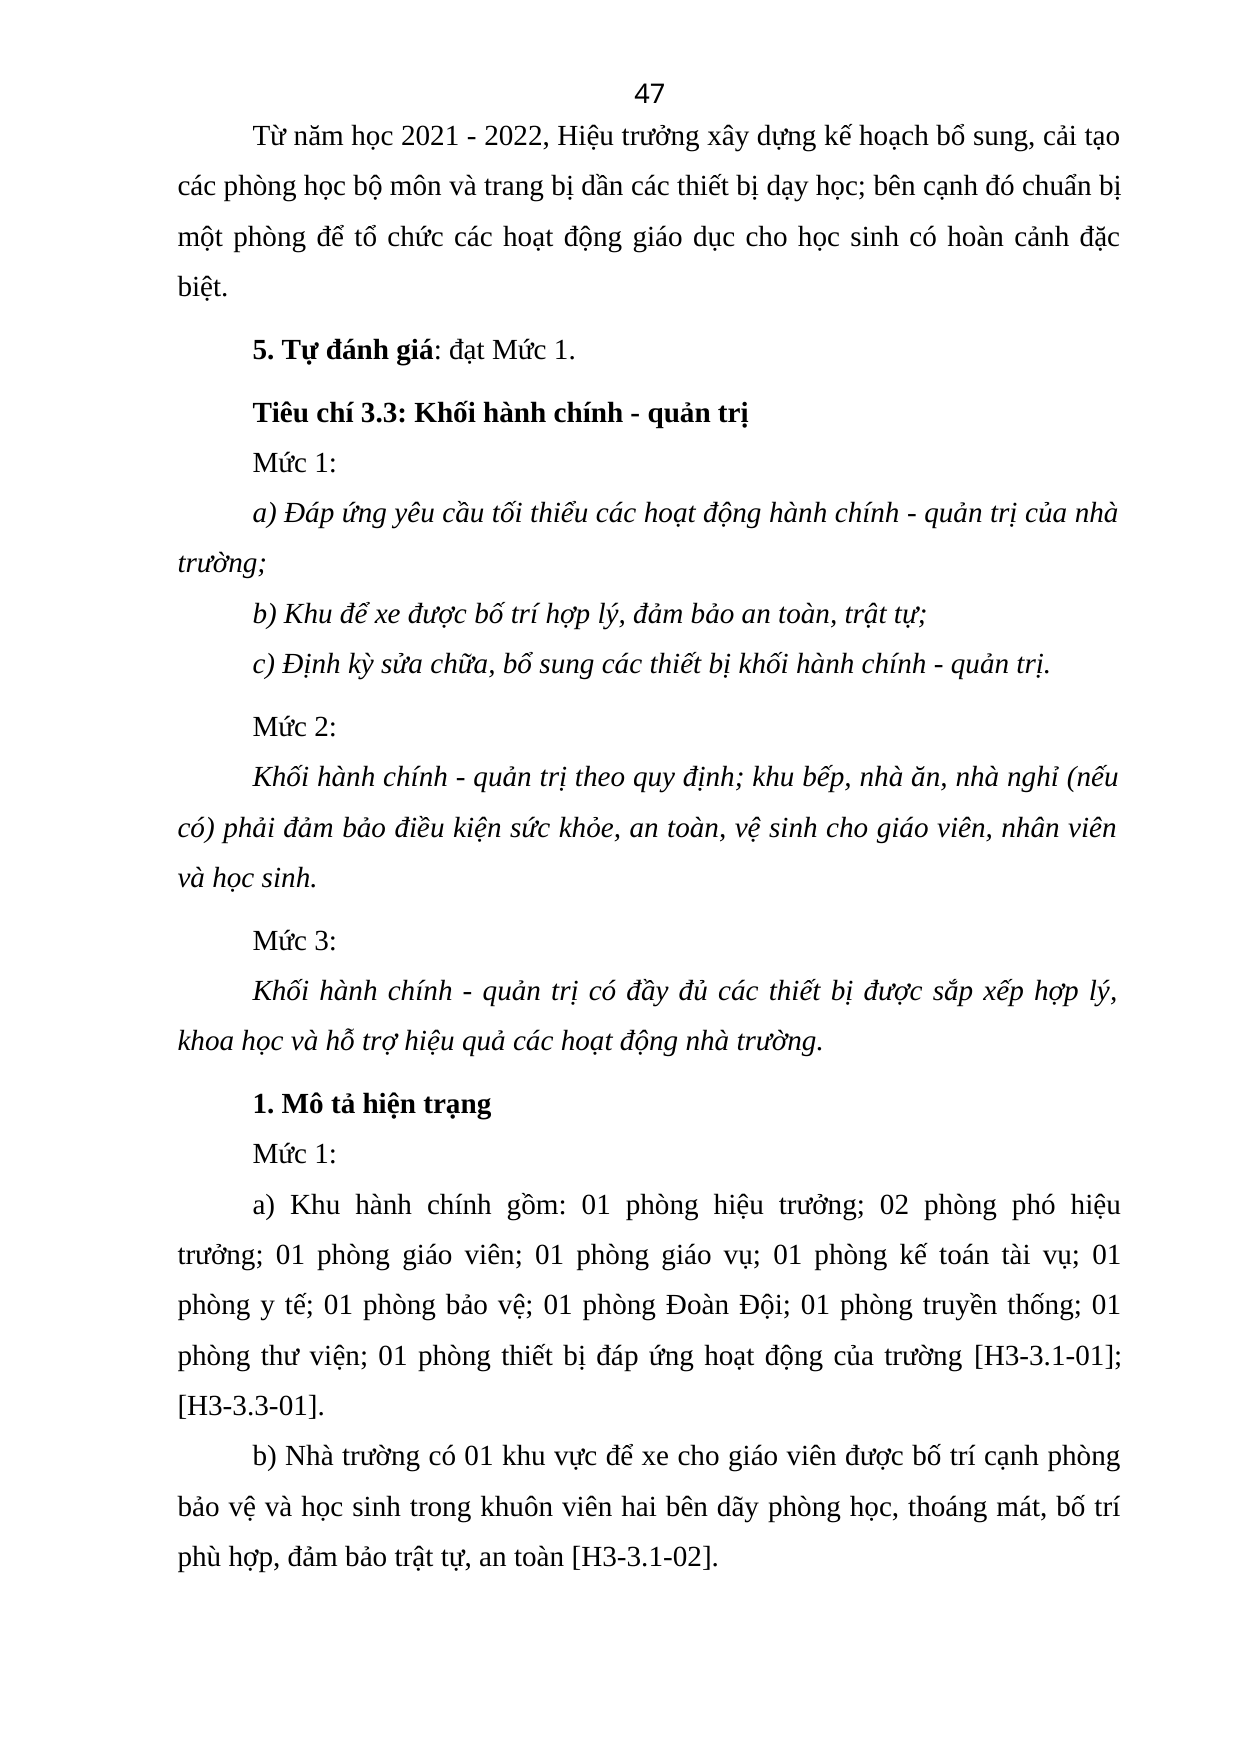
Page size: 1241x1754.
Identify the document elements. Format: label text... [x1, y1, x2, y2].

text Mức 1: [177, 1137, 1122, 1170]
text Khối hành chính - quản trị theo quy định; khu bếp, nhà ăn, nhà nghỉ (nếu có) phải đảm bảo điều kiện sức khỏe, an toàn, vệ sinh cho giáo viên, nhân viên và học sinh. [177, 759, 1122, 893]
text Từ năm học 2021 - 2022, Hiệu trưởng xây dựng kế hoạch bổ sung, cải tạo các phòng học bộ môn và trang bị dần các thiết bị dạy học; bên cạnh đó chuẩn bị một phòng để tổ chức các hoạt động giáo dục cho học sinh có hoàn cảnh đặc biệt. [177, 118, 1122, 303]
text Mức 2: [177, 709, 1122, 743]
text b) Nhà trường có 01 khu vực để xe cho giáo viên được bố trí cạnh phòng bảo vệ và học sinh trong khuôn viên hai bên dãy phòng học, thoáng mát, bố trí phù hợp, đảm bảo trật tự, an toàn [H3-3.1-02]. [177, 1438, 1122, 1573]
text b) Khu để xe được bố trí hợp lý, đảm bảo an toàn, trật tự; [177, 596, 1122, 629]
text Mức 3: [177, 923, 1122, 956]
text 5. Tự đánh giá: đạt Mức 1. [177, 332, 1122, 365]
text a) Đáp ứng yêu cầu tối thiểu các hoạt động hành chính - quản trị của nhà trường; [177, 495, 1122, 579]
text Khối hành chính - quản trị có đầy đủ các thiết bị được sắp xếp hợp lý, khoa học và hỗ trợ hiệu quả các hoạt động nhà trường. [177, 973, 1122, 1057]
text Mức 1: [177, 445, 1122, 478]
text 1. Mô tả hiện trạng [177, 1086, 1122, 1120]
text c) Định kỳ sửa chữa, bổ sung các thiết bị khối hành chính - quản trị. [177, 646, 1122, 680]
text a) Khu hành chính gồm: 01 phòng hiệu trưởng; 02 phòng phó hiệu trưởng; 01 phòng giáo viên; 01 phòng giáo vụ; 01 phòng kế toán tài vụ; 01 phòng y tế; 01 phòng bảo vệ; 01 phòng Đoàn Đội; 01 phòng truyền thống; 01 phòng thư viện; 01 phòng thiết bị đáp ứng hoạt động của trường [H3-3.1-01]; [H3-3.3-01]. [177, 1187, 1122, 1422]
text Tiêu chí 3.3: Khối hành chính - quản trị [177, 395, 1122, 428]
